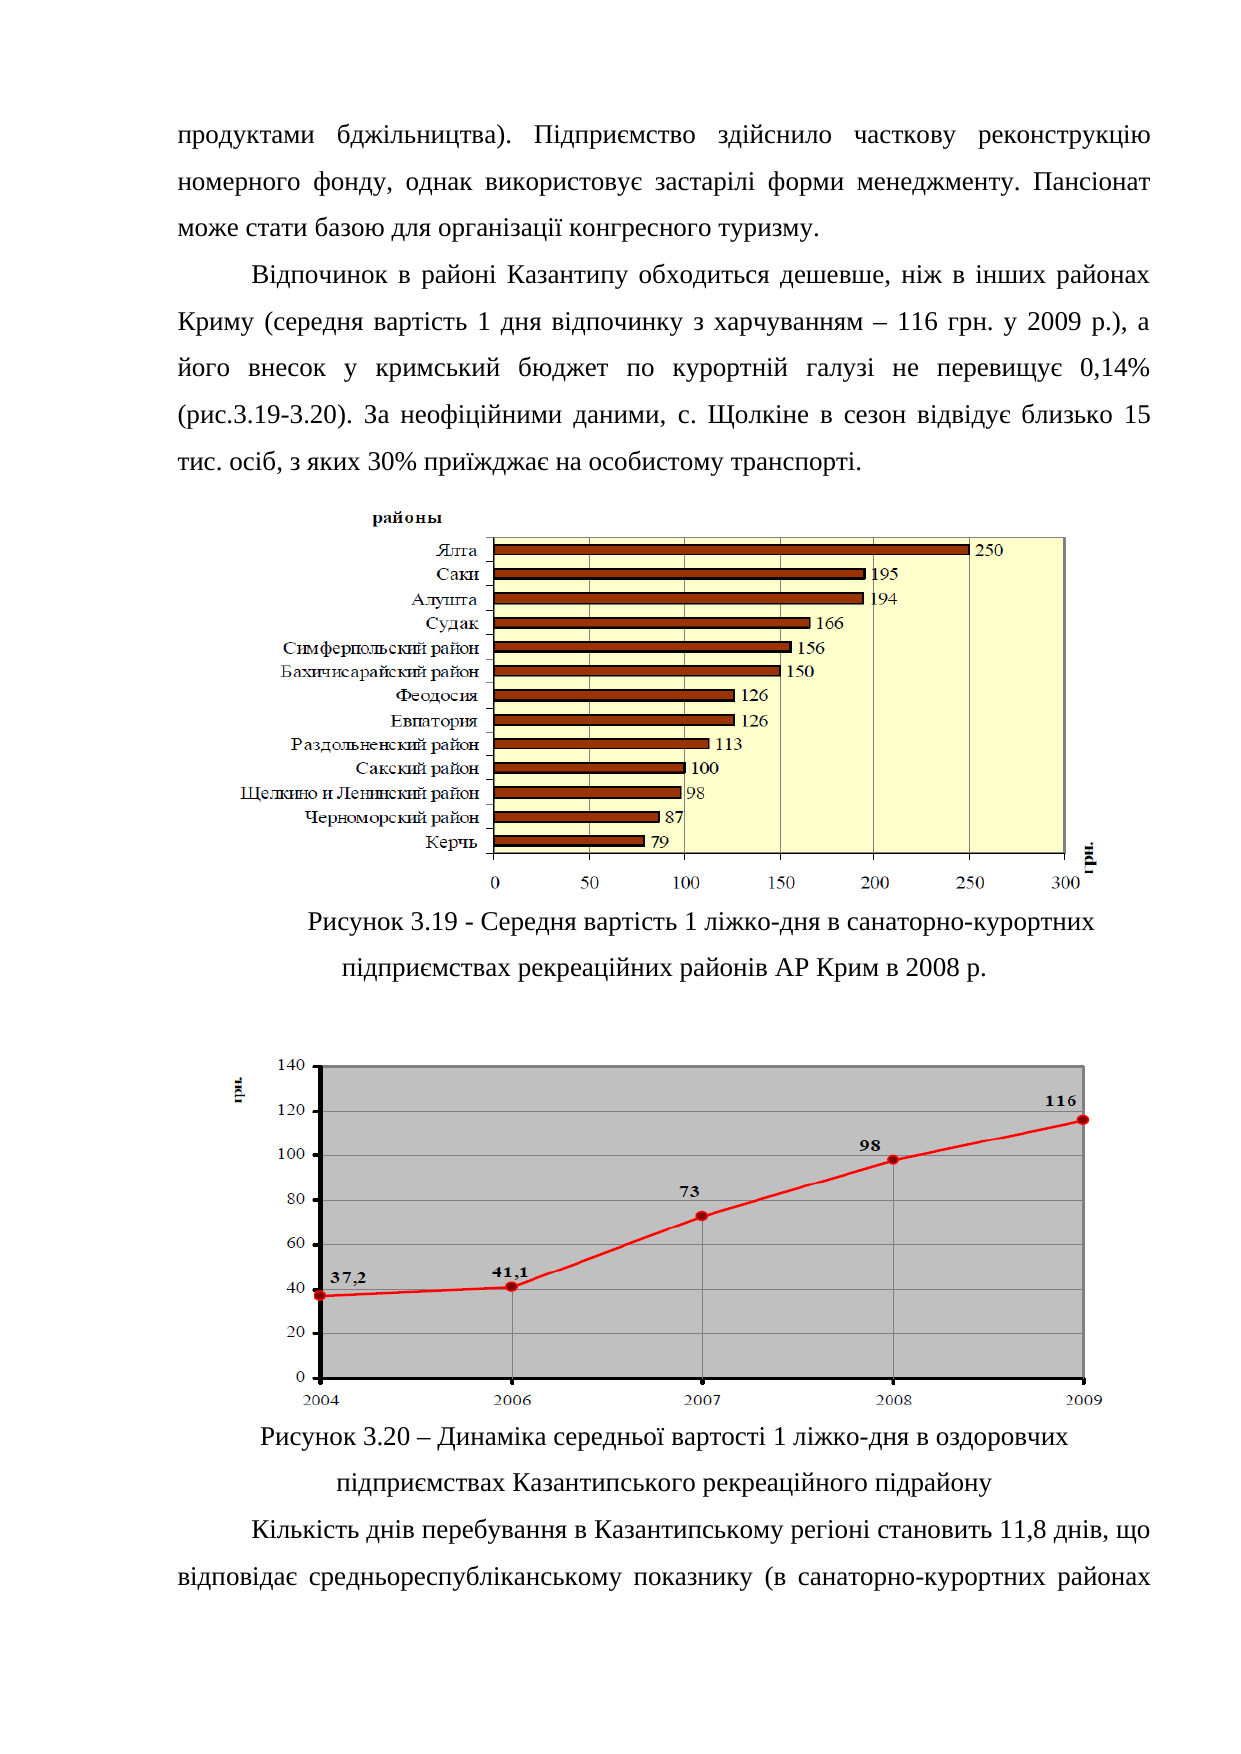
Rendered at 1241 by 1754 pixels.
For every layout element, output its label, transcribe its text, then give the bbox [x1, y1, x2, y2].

picture [217, 491, 1112, 891]
text Рисунок 3.20 – Динаміка середньої вартості 1 ліжко-дня в оздоровчих підприємствах Казантипського рекреаційного підрайону [177, 1420, 1152, 1498]
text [177, 1513, 1152, 1591]
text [177, 118, 1152, 243]
text Відпочинок в районі Казантипу обходиться дешевше, ніж в інших районах Криму (середня вартість 1 дня відпочинку з харчуванням – 116 грн. у 2009 р.), а його внесок у кримський бюджет по курортній галузі не перевищує 0,14% (рис.3.19-3.20). За неофіційними даними, с. Щолкіне в сезон відвідує близько 15 тис. осіб, з яких 30% приїжджає на особистому транспорті. [177, 258, 1152, 476]
picture [214, 1044, 1115, 1406]
text Рисунок 3.19 - Середня вартість 1 ліжко-дня в санаторно-курортних підприємствах рекреаційних районів АР Крим в 2008 р. [177, 905, 1152, 983]
